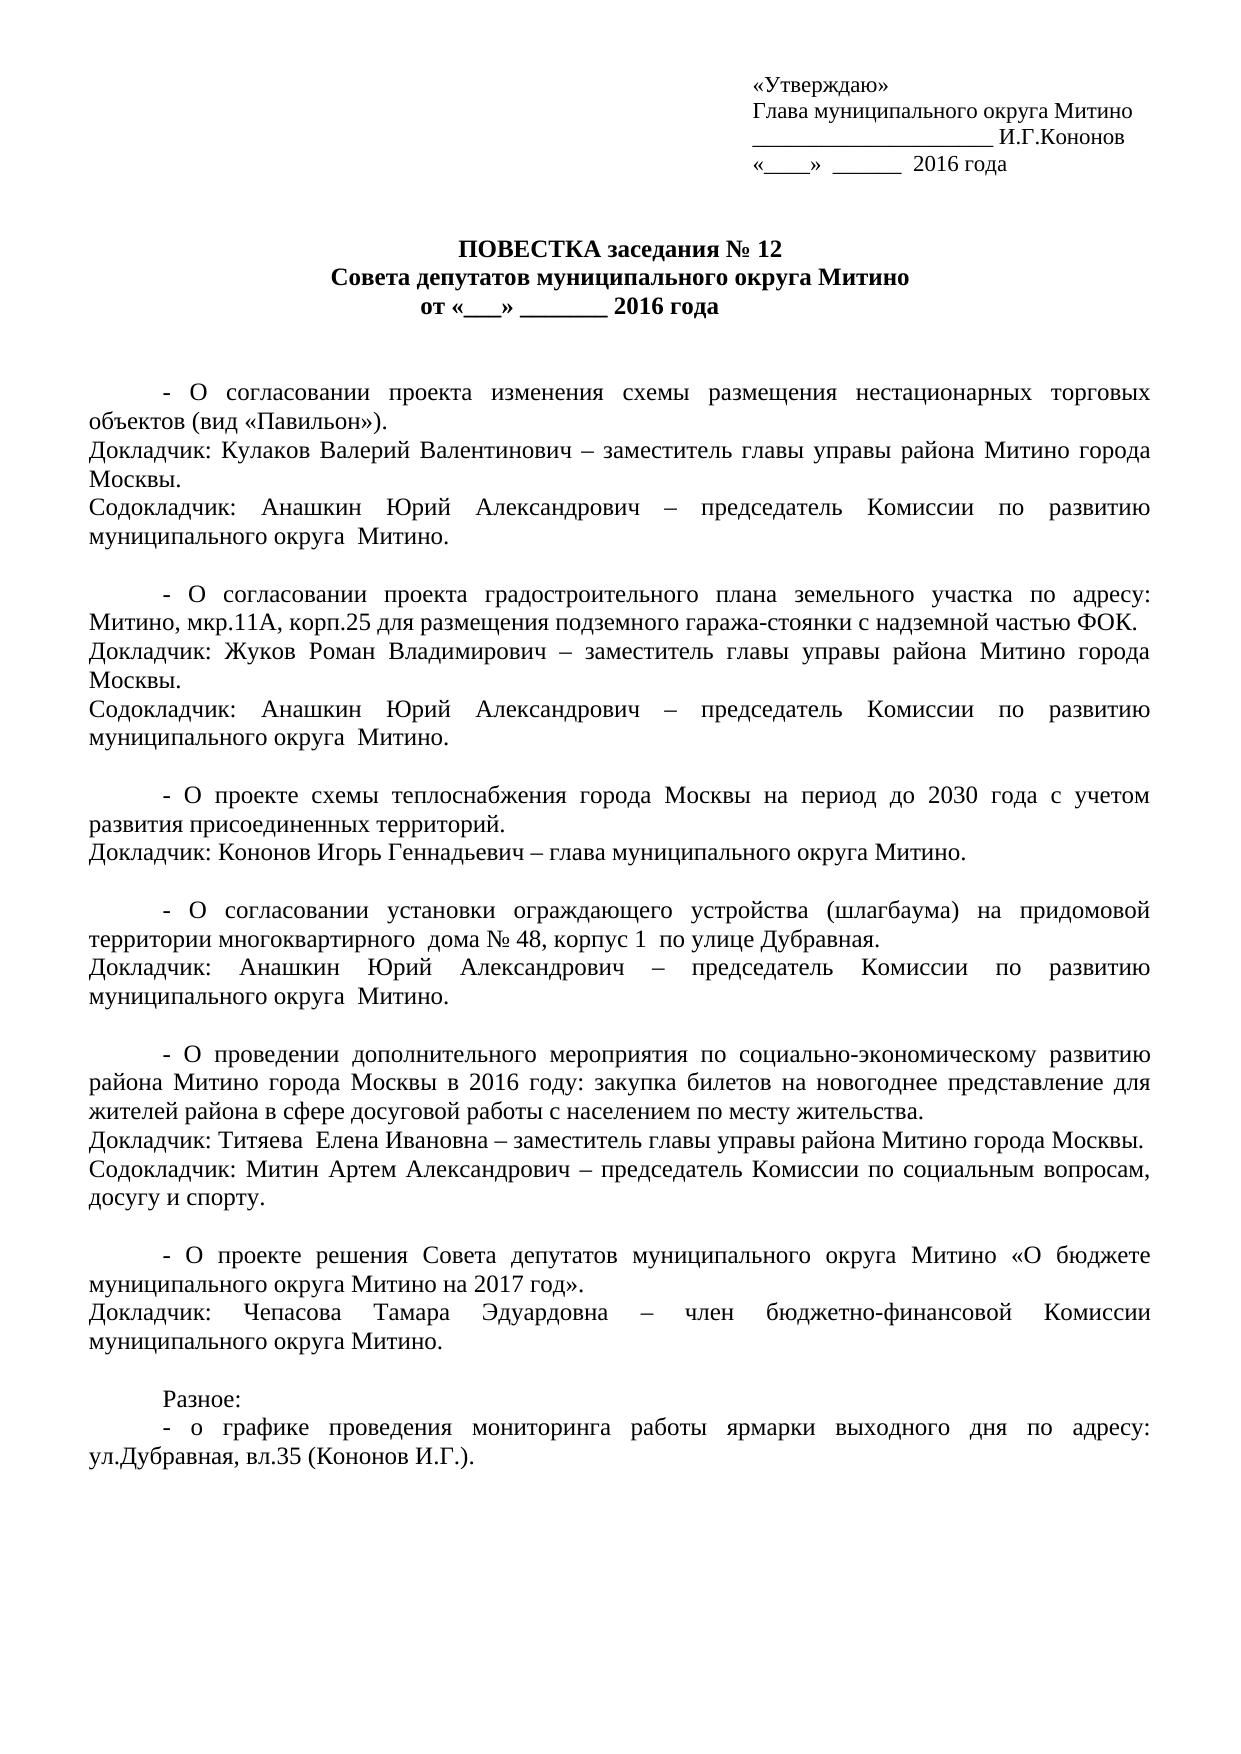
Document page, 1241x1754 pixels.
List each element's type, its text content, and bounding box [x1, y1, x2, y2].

text - О согласовании проекта градостроительного плана земельного участка по адресу: Митино, мкр.11А, корп.25 для размещения подземного гаража-стоянки с надземной частью ФОК. [89, 579, 1152, 636]
text «____» ______ 2016 года [679, 150, 1152, 176]
text «Утверждаю» [679, 71, 1152, 97]
text Докладчик: Жуков Роман Владимирович – заместитель главы управы района Митино города Москвы. [89, 636, 1152, 694]
text Содокладчик: Анашкин Юрий Александрович – председатель Комиссии по развитию муниципального округа Митино. [89, 694, 1152, 751]
text - о графике проведения мониторинга работы ярмарки выходного дня по адресу: ул.Дубравная, вл.35 (Кононов И.Г.). [89, 1412, 1152, 1470]
text Глава муниципального округа Митино _____________________ И.Г.Кононов [752, 97, 1152, 150]
text Докладчик: Анашкин Юрий Александрович – председатель Комиссии по развитию муниципального округа Митино. [89, 952, 1152, 1010]
text Совета депутатов муниципального округа Митино [89, 262, 1152, 291]
text - О согласовании проекта изменения схемы размещения нестационарных торговых объектов (вид «Павильон»). [89, 377, 1152, 435]
text Содокладчик: Митин Артем Александрович – председатель Комиссии по социальным вопросам, досугу и спорту. [89, 1154, 1152, 1211]
text Содокладчик: Анашкин Юрий Александрович – председатель Комиссии по развитию муниципального округа Митино. [89, 492, 1152, 550]
text - О согласовании установки ограждающего устройства (шлагбаума) на придомовой территории многоквартирного дома № 48, корпус 1 по улице Дубравная. [89, 895, 1152, 952]
text - О проекте схемы теплоснабжения города Москвы на период до 2030 года с учетом развития присоединенных территорий. [89, 780, 1152, 837]
text - О проекте решения Совета депутатов муниципального округа Митино «О бюджете муниципального округа Митино на 2017 год». [89, 1240, 1152, 1297]
text Докладчик: Титяева Елена Ивановна – заместитель главы управы района Митино города Москвы. [89, 1125, 1152, 1154]
text Докладчик: Чепасова Тамара Эдуардовна – член бюджетно-финансовой Комиссии муниципального округа Митино. [89, 1297, 1152, 1355]
text ПОВЕСТКА заседания № 12 [89, 234, 1152, 262]
text - О проведении дополнительного мероприятия по социально-экономическому развитию района Митино города Москвы в 2016 году: закупка билетов на новогоднее представление для жителей района в сфере досуговой работы с населением по месту жительства. [89, 1039, 1152, 1125]
text от «___» _______ 2016 года [89, 291, 1152, 320]
text Докладчик: Кулаков Валерий Валентинович – заместитель главы управы района Митино города Москвы. [89, 435, 1152, 492]
text Разное: [89, 1384, 1152, 1412]
text Докладчик: Кононов Игорь Геннадьевич – глава муниципального округа Митино. [89, 837, 1152, 866]
